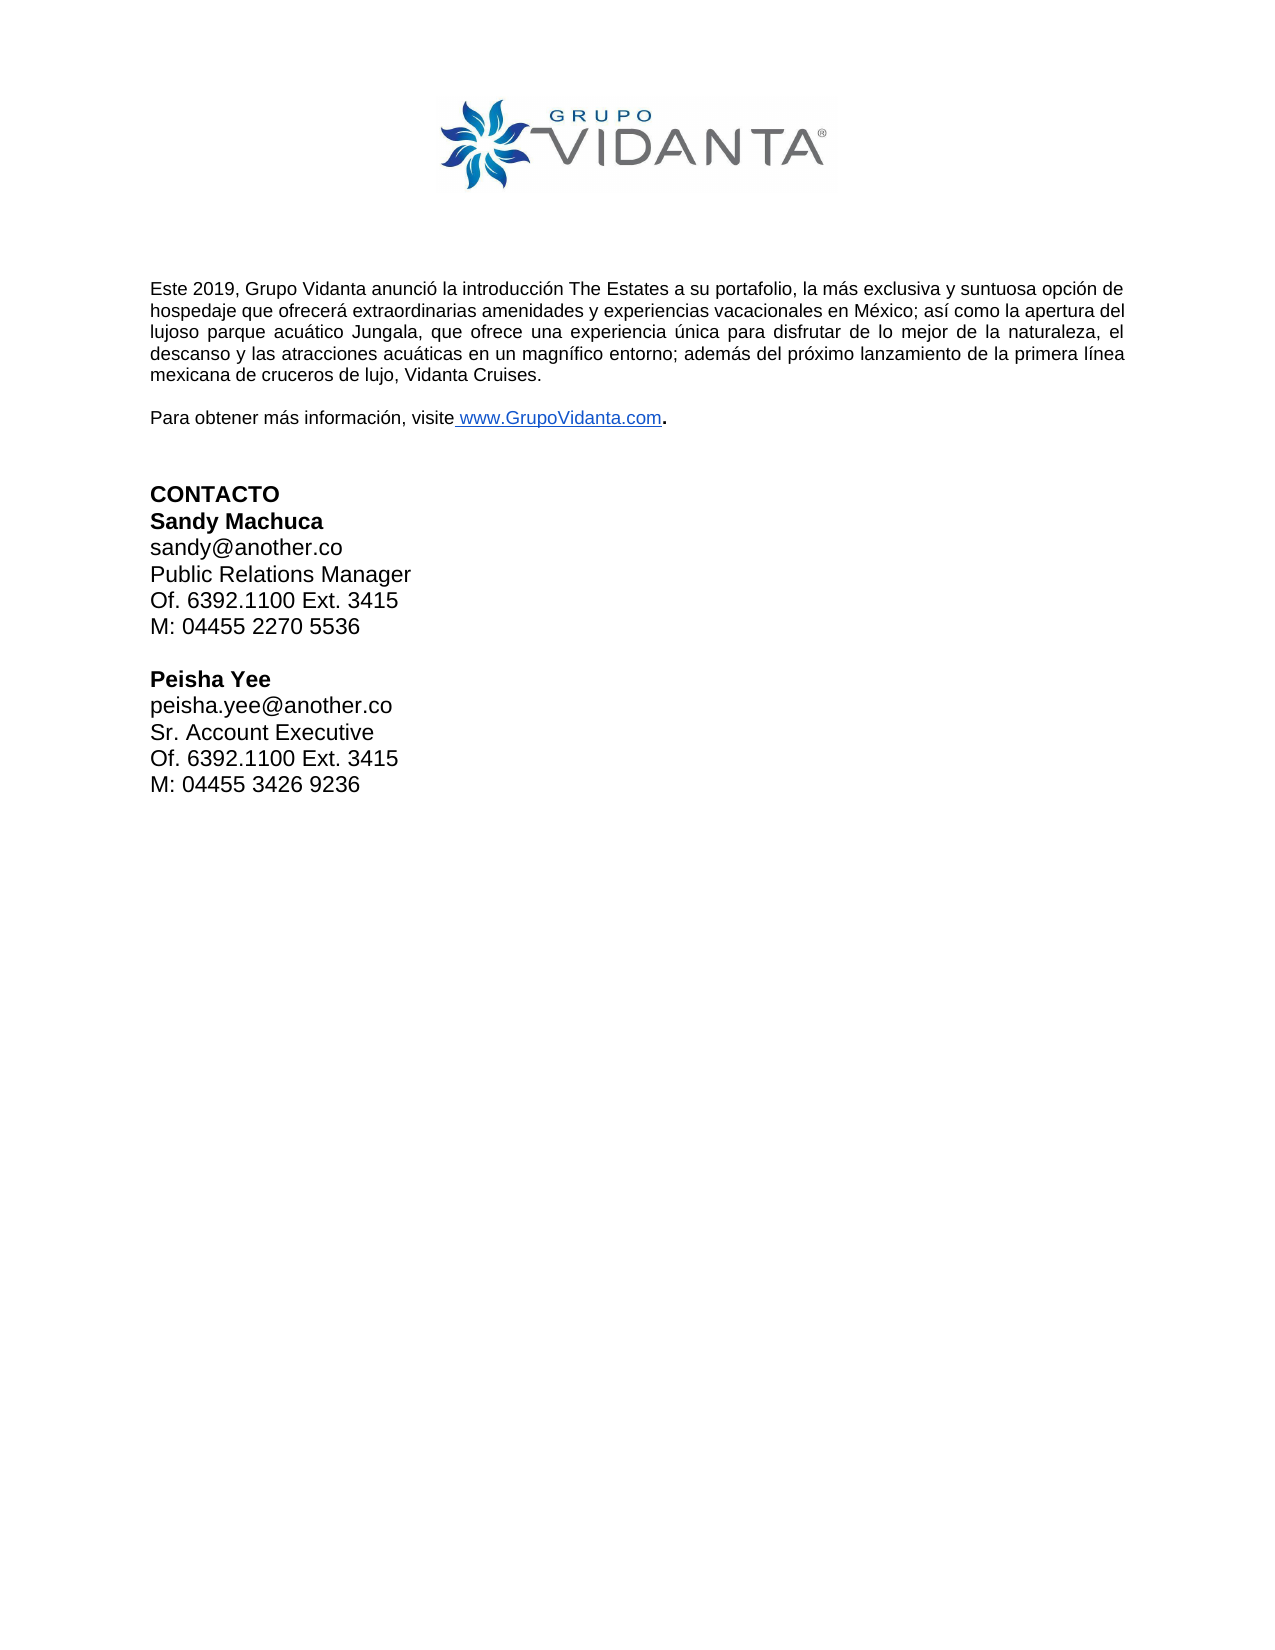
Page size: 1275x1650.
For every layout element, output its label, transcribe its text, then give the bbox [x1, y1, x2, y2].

text Este 2019, Grupo Vidanta anunció la introducción The Estates a su portafolio, la más exclusiva y suntuosa opción de hospedaje que ofrecerá extraordinarias amenidades y experiencias vacacionales en México; así como la apertura del lujoso parque acuático Jungala, que ofrece una experiencia única para disfrutar de lo mejor de la naturaleza, el descanso y las atracciones acuáticas en un magnífico entorno; además del próximo lanzamiento de la primera línea mexicana de cruceros de lujo, Vidanta Cruises. [150, 278, 1125, 386]
text Sr. Account Executive [150, 719, 1125, 745]
text Para obtener más información, visite www.GrupoVidanta.com. [150, 407, 1125, 429]
text peisha.yee@another.co [150, 692, 1125, 719]
text CONTACTO [150, 481, 1125, 508]
text Of. 6392.1100 Ext. 3415 [150, 587, 1125, 613]
text sandy@another.co [150, 534, 1125, 561]
text M: 04455 2270 5536 [150, 613, 1125, 639]
text Peisha Yee [150, 666, 1125, 692]
picture [436, 96, 839, 193]
text Public Relations Manager [150, 561, 1125, 587]
text Sandy Machuca [150, 508, 1125, 534]
text M: 04455 3426 9236 [150, 771, 1125, 798]
text Of. 6392.1100 Ext. 3415 [150, 745, 1125, 771]
